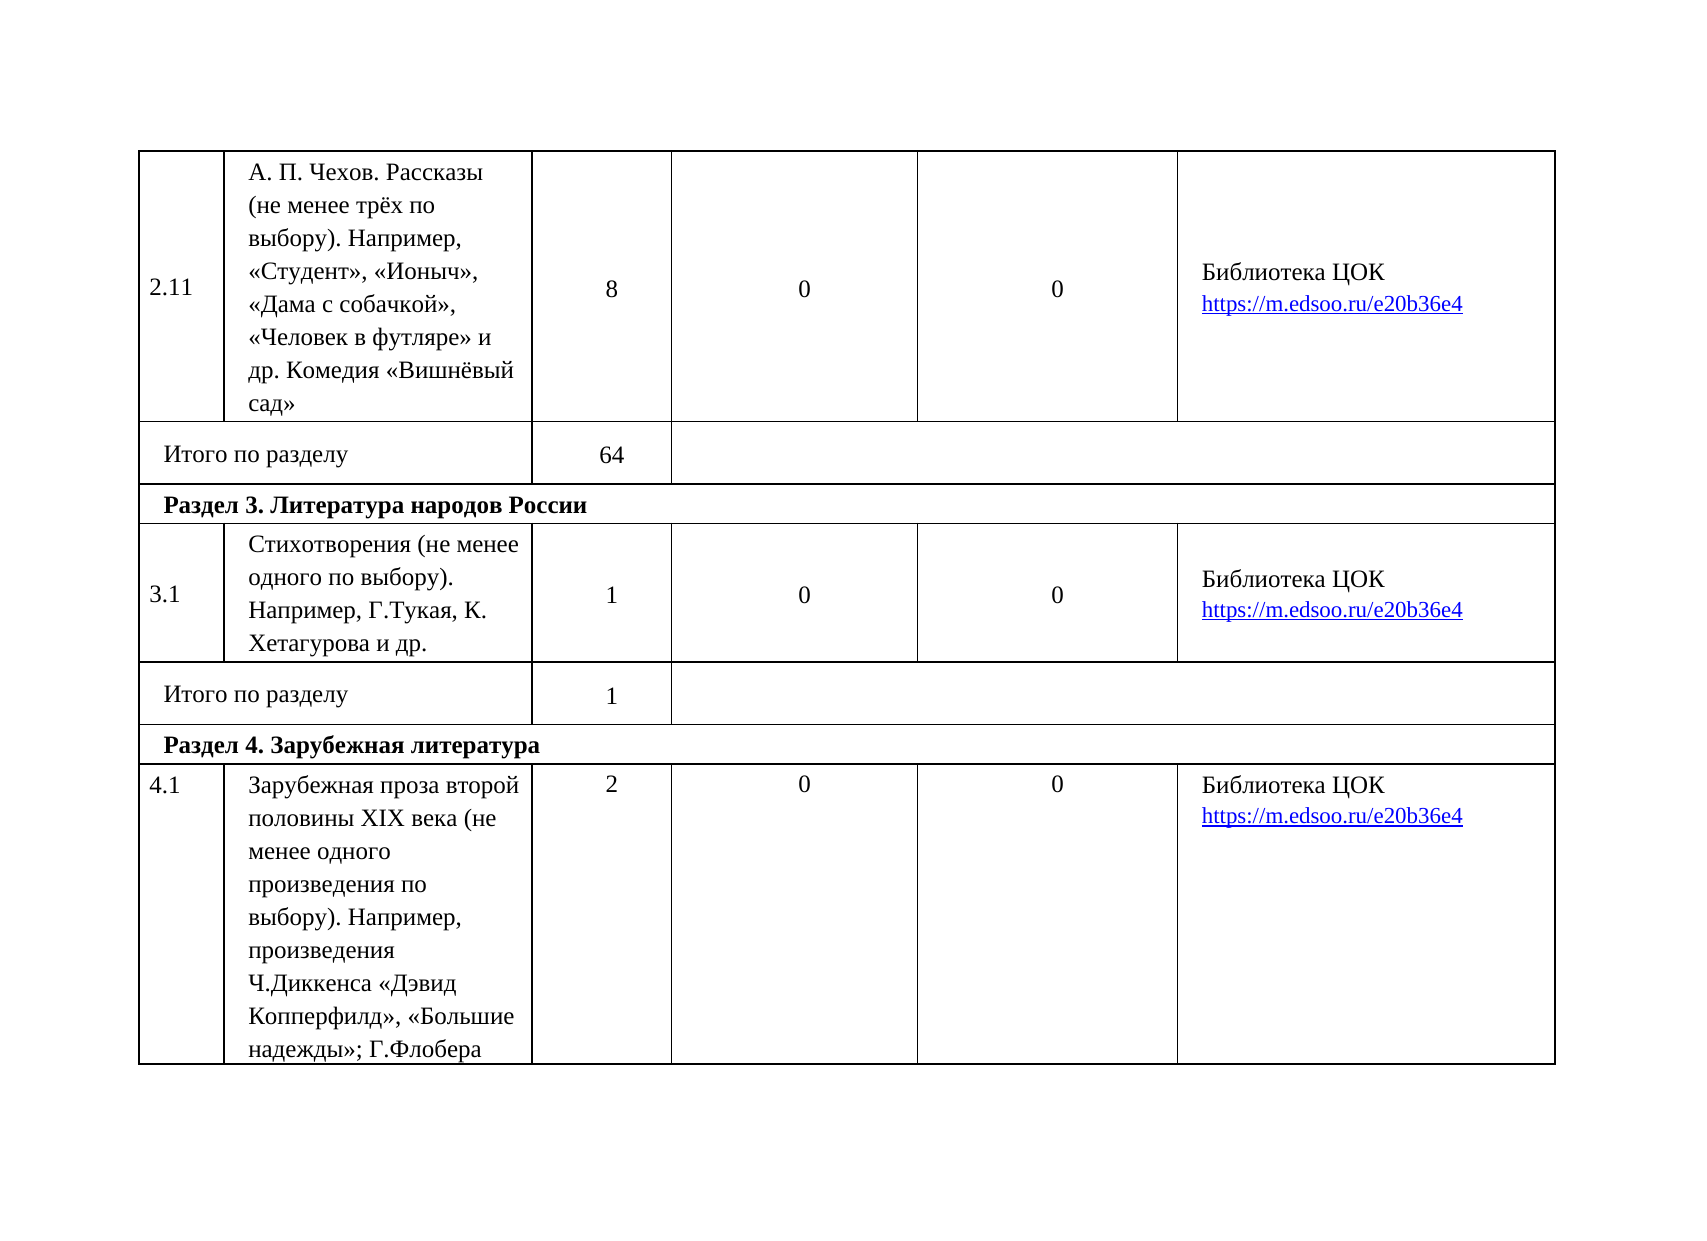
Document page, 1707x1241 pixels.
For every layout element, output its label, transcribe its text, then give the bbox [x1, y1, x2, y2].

table_cell 8 [533, 152, 671, 421]
table_cell 0 [672, 765, 917, 1063]
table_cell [225, 765, 531, 1063]
table_cell 2.11 [140, 152, 223, 421]
table_cell [672, 663, 1554, 724]
table_cell Стихотворения (не менее одного по выбору). Например, Г.Тукая, К. Хетагурова и др. [225, 524, 531, 661]
table_cell 3.1 [140, 524, 223, 661]
table_cell 64 [533, 422, 671, 483]
table_cell 2 [533, 765, 671, 1063]
table_cell 1 [533, 663, 671, 724]
table_cell 0 [672, 152, 917, 421]
table_cell 0 [918, 524, 1177, 661]
table_cell 1 [533, 524, 671, 661]
table_cell 0 [918, 152, 1177, 421]
table_cell Раздел 4. Зарубежная литература [140, 725, 1554, 763]
table_cell 0 [672, 524, 917, 661]
table_cell Итого по разделу [140, 663, 531, 724]
table_cell 0 [918, 765, 1177, 1063]
table_cell 4.1 [140, 765, 223, 1063]
table_cell [672, 422, 1554, 483]
table_cell А. П. Чехов. Рассказы (не менее трёх по выбору). Например, «Студент», «Ионыч», «Дама с собачкой», «Человек в футляре» и др. Комедия «Вишнёвый сад» [225, 152, 531, 421]
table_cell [1178, 152, 1554, 421]
table_cell Итого по разделу [140, 422, 531, 483]
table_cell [1178, 765, 1554, 1063]
table_cell Раздел 3. Литература народов России [140, 485, 1554, 523]
table_cell Библиотека ЦОК https://m.edsoo.ru/e20b36e4 [1178, 524, 1554, 661]
